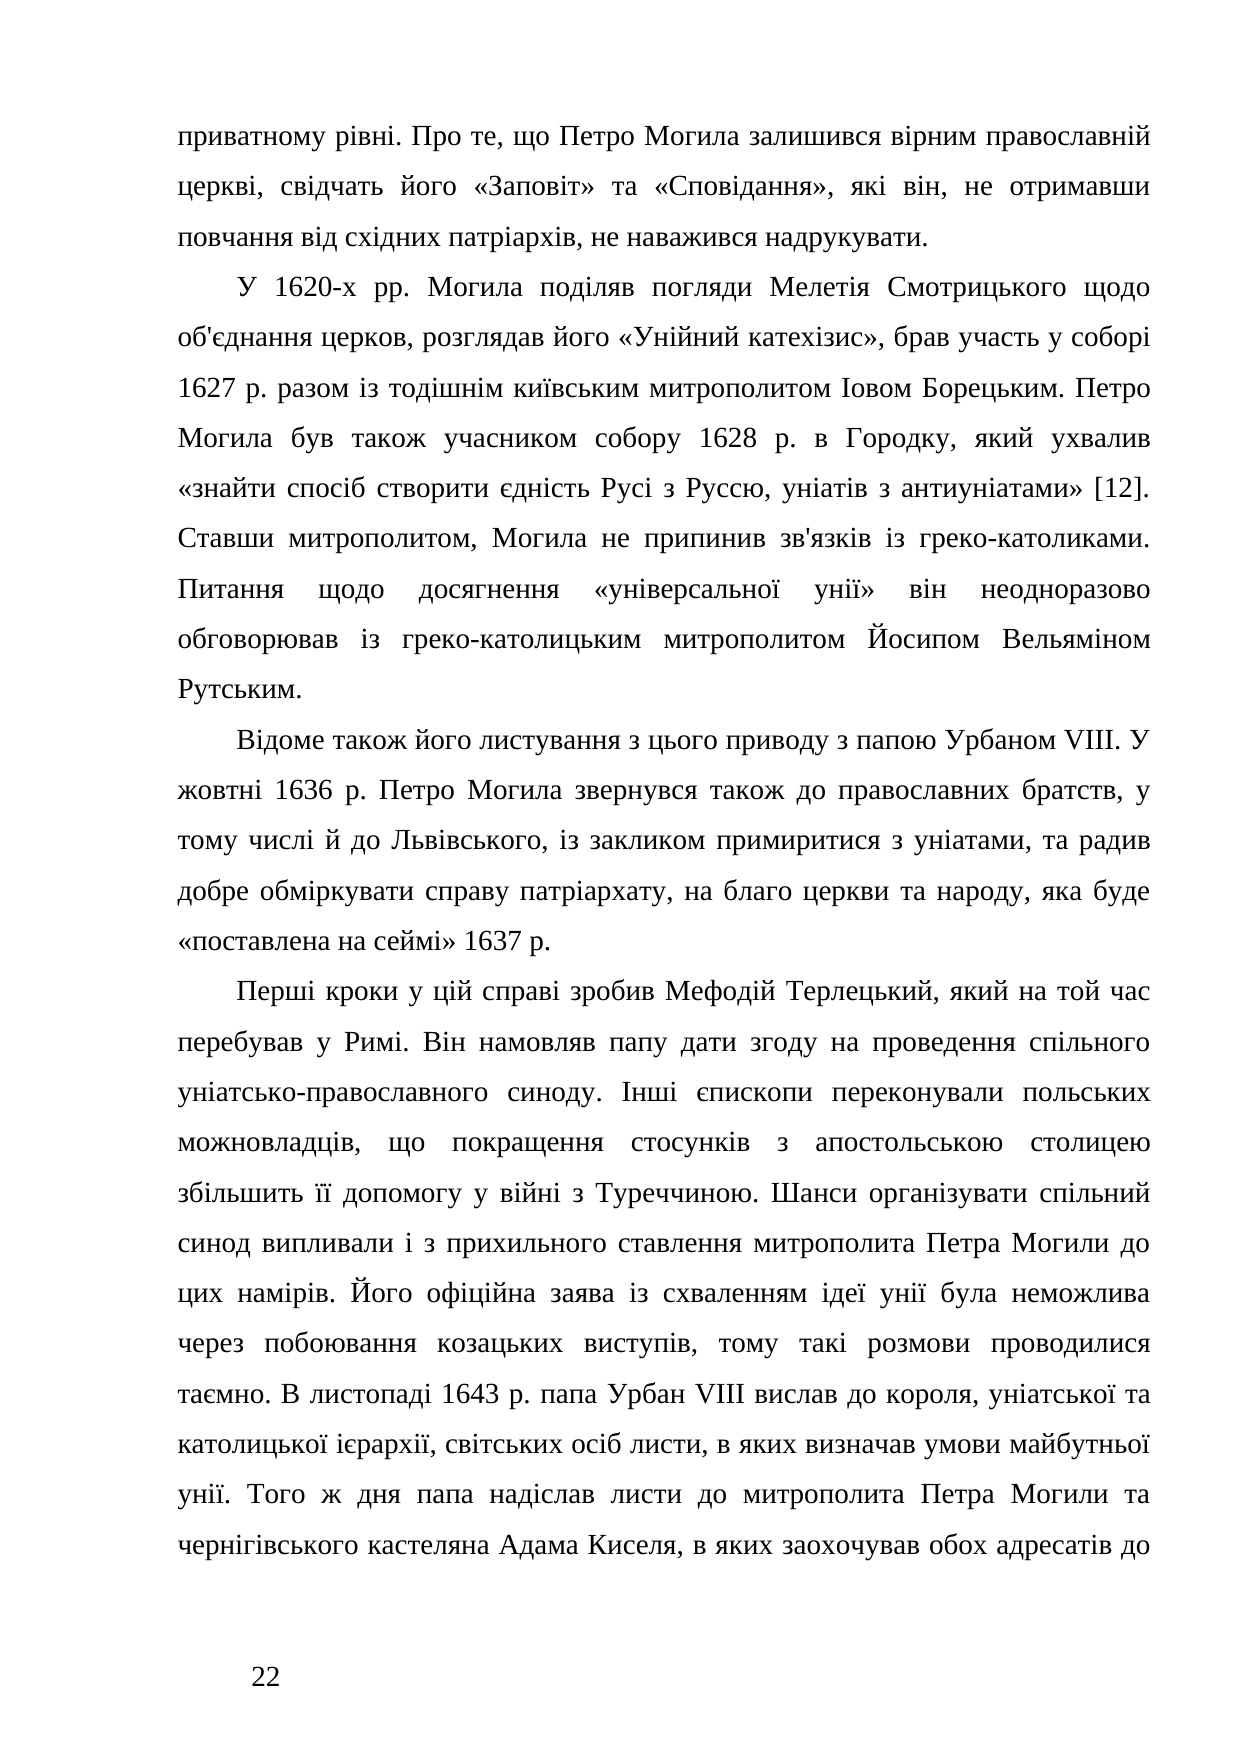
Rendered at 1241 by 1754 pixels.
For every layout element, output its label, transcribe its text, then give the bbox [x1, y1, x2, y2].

text Відоме також його листування з цього приводу з папою Урбаном VIII. У жовтні 1636 р. Петро Могила звернувся також до православних братств, у тому числі й до Львівського, із закликом примиритися з уніатами, та радив добре обміркувати справу патріархату, на благо церкви та народу, яка буде «поставлена на сеймі» 1637 р. [177, 722, 1152, 957]
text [177, 118, 1152, 252]
text У 1620-х рр. Могила поділяв погляди Мелетія Смотрицького щодо об'єднання церков, розглядав його «Унійний катехізис», брав участь у соборі 1627 р. разом із тодішнім київським митрополитом Іовом Борецьким. Петро Могила був також учасником собору 1628 р. в Городку, який ухвалив «знайти спосіб створити єдність Русі з Руссю, уніатів з антиуніатами» [12]. Ставши митрополитом, Могила не припинив зв'язків із греко-католиками. Питання щодо досягнення «універсальної унії» він неодноразово обговорював із греко-католицьким митрополитом Йосипом Вельяміном Рутським. [177, 269, 1152, 705]
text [177, 973, 1152, 1560]
